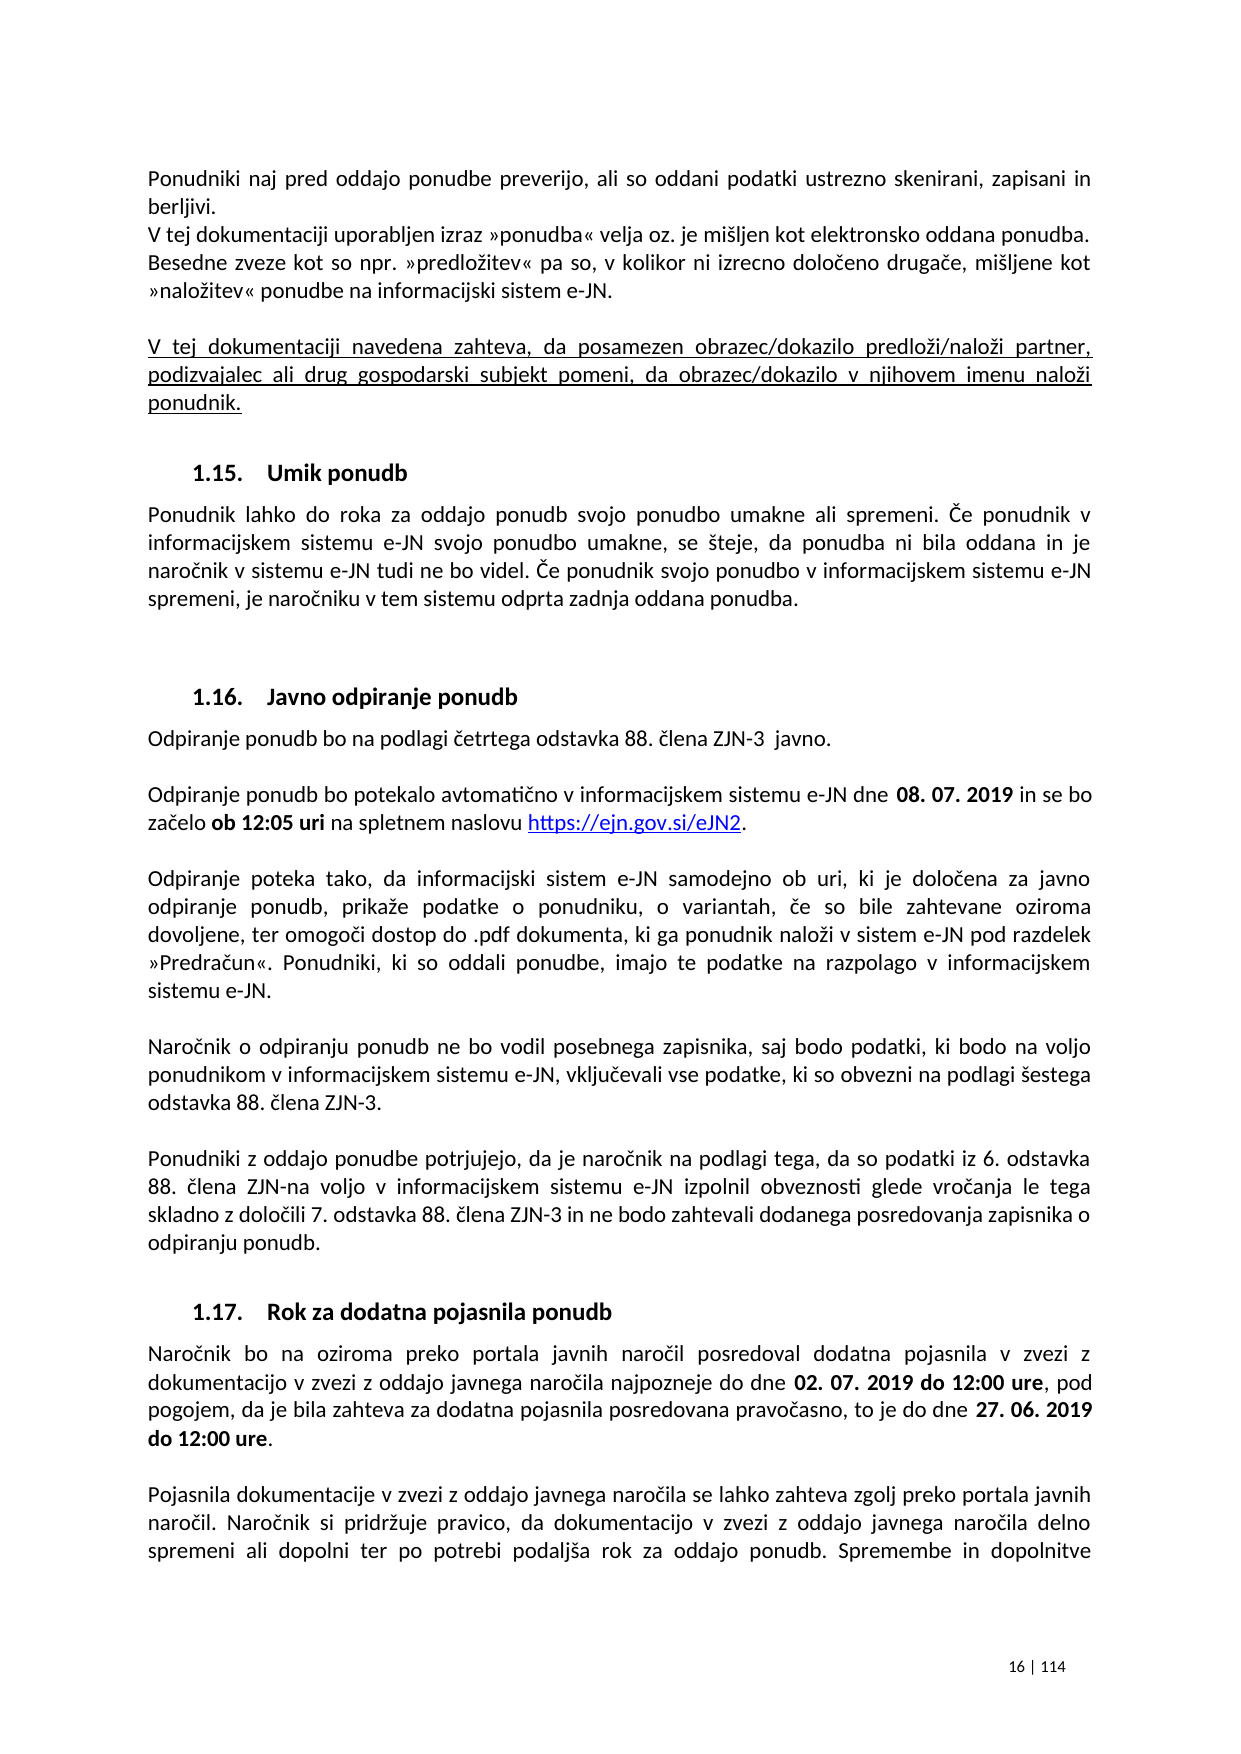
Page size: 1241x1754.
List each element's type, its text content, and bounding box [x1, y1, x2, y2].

text Ponudnik lahko do roka za oddajo ponudb svojo ponudbo umakne ali spremeni. Če ponudnik v informacijskem sistemu e-JN svojo ponudbo umakne, se šteje, da ponudba ni bila oddana in je naročnik v sistemu e-JN tudi ne bo videl. Če ponudnik svojo ponudbo v informacijskem sistemu e-JN spremeni, je naročniku v tem sistemu odprta zadnja oddana ponudba. [148, 500, 1093, 612]
text Odpiranje ponudb bo potekalo avtomatično v informacijskem sistemu e-JN dne 08. 07. 2019 in se bo začelo ob 12:05 uri na spletnem naslovu https://ejn.gov.si/eJN2. [148, 780, 1093, 836]
text Odpiranje poteka tako, da informacijski sistem e-JN samodejno ob uri, ki je določena za javno odpiranje ponudb, prikaže podatke o ponudniku, o variantah, če so bile zahtevane oziroma dovoljene, ter omogoči dostop do .pdf dokumenta, ki ga ponudnik naloži v sistem e-JN pod razdelek »Predračun«. Ponudniki, ki so oddali ponudbe, imajo te podatke na razpolago v informacijskem sistemu e-JN. [148, 864, 1093, 1004]
text Ponudniki z oddajo ponudbe potrjujejo, da je naročnik na podlagi tega, da so podatki iz 6. odstavka 88. člena ZJN-na voljo v informacijskem sistemu e-JN izpolnil obveznosti glede vročanja le tega skladno z določili 7. odstavka 88. člena ZJN-3 in ne bodo zahtevali dodanega posredovanja zapisnika o odpiranju ponudb. [148, 1144, 1093, 1256]
text Naročnik o odpiranju ponudb ne bo vodil posebnega zapisnika, saj bodo podatki, ki bodo na voljo ponudnikom v informacijskem sistemu e-JN, vključevali vse podatke, ki so obvezni na podlagi šestega odstavka 88. člena ZJN-3. [148, 1032, 1093, 1116]
text Naročnik bo na oziroma preko portala javnih naročil posredoval dodatna pojasnila v zvezi z dokumentacijo v zvezi z oddajo javnega naročila najpozneje do dne 02. 07. 2019 do 12:00 ure, pod pogojem, da je bila zahteva za dodatna pojasnila posredovana pravočasno, to je do dne 27. 06. 2019 do 12:00 ure. [148, 1339, 1093, 1452]
text V tej dokumentaciji navedena zahteva, da posamezen obrazec/dokazilo predloži/naloži partner, podizvajalec ali drug gospodarski subjekt pomeni, da obrazec/dokazilo v njihovem imenu naloži ponudnik. [148, 358, 1093, 416]
text Ponudniki naj pred oddajo ponudbe preverijo, ali so oddani podatki ustrezno skenirani, zapisani in berljivi. [148, 164, 1093, 220]
text V tej dokumentaciji navedena zahteva, da posamezen obrazec/dokazilo predloži/naloži partner, podizvajalec ali drug gospodarski subjekt pomeni, da obrazec/dokazilo v njihovem imenu naloži ponudnik. [148, 332, 1093, 357]
subtitle Javno odpiranje ponudb [192, 681, 1093, 711]
text Odpiranje ponudb bo na podlagi četrtega odstavka 88. člena ZJN-3 javno. [148, 724, 1093, 752]
subtitle Umik ponudb [192, 457, 1093, 487]
text V tej dokumentaciji uporabljen izraz »ponudba« velja oz. je mišljen kot elektronsko oddana ponudba. Besedne zveze kot so npr. »predložitev« pa so, v kolikor ni izrecno določeno drugače, mišljene kot »naložitev« ponudbe na informacijski sistem e-JN. [148, 220, 1093, 304]
subtitle Rok za dodatna pojasnila ponudb [192, 1297, 1093, 1327]
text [148, 1480, 1093, 1564]
